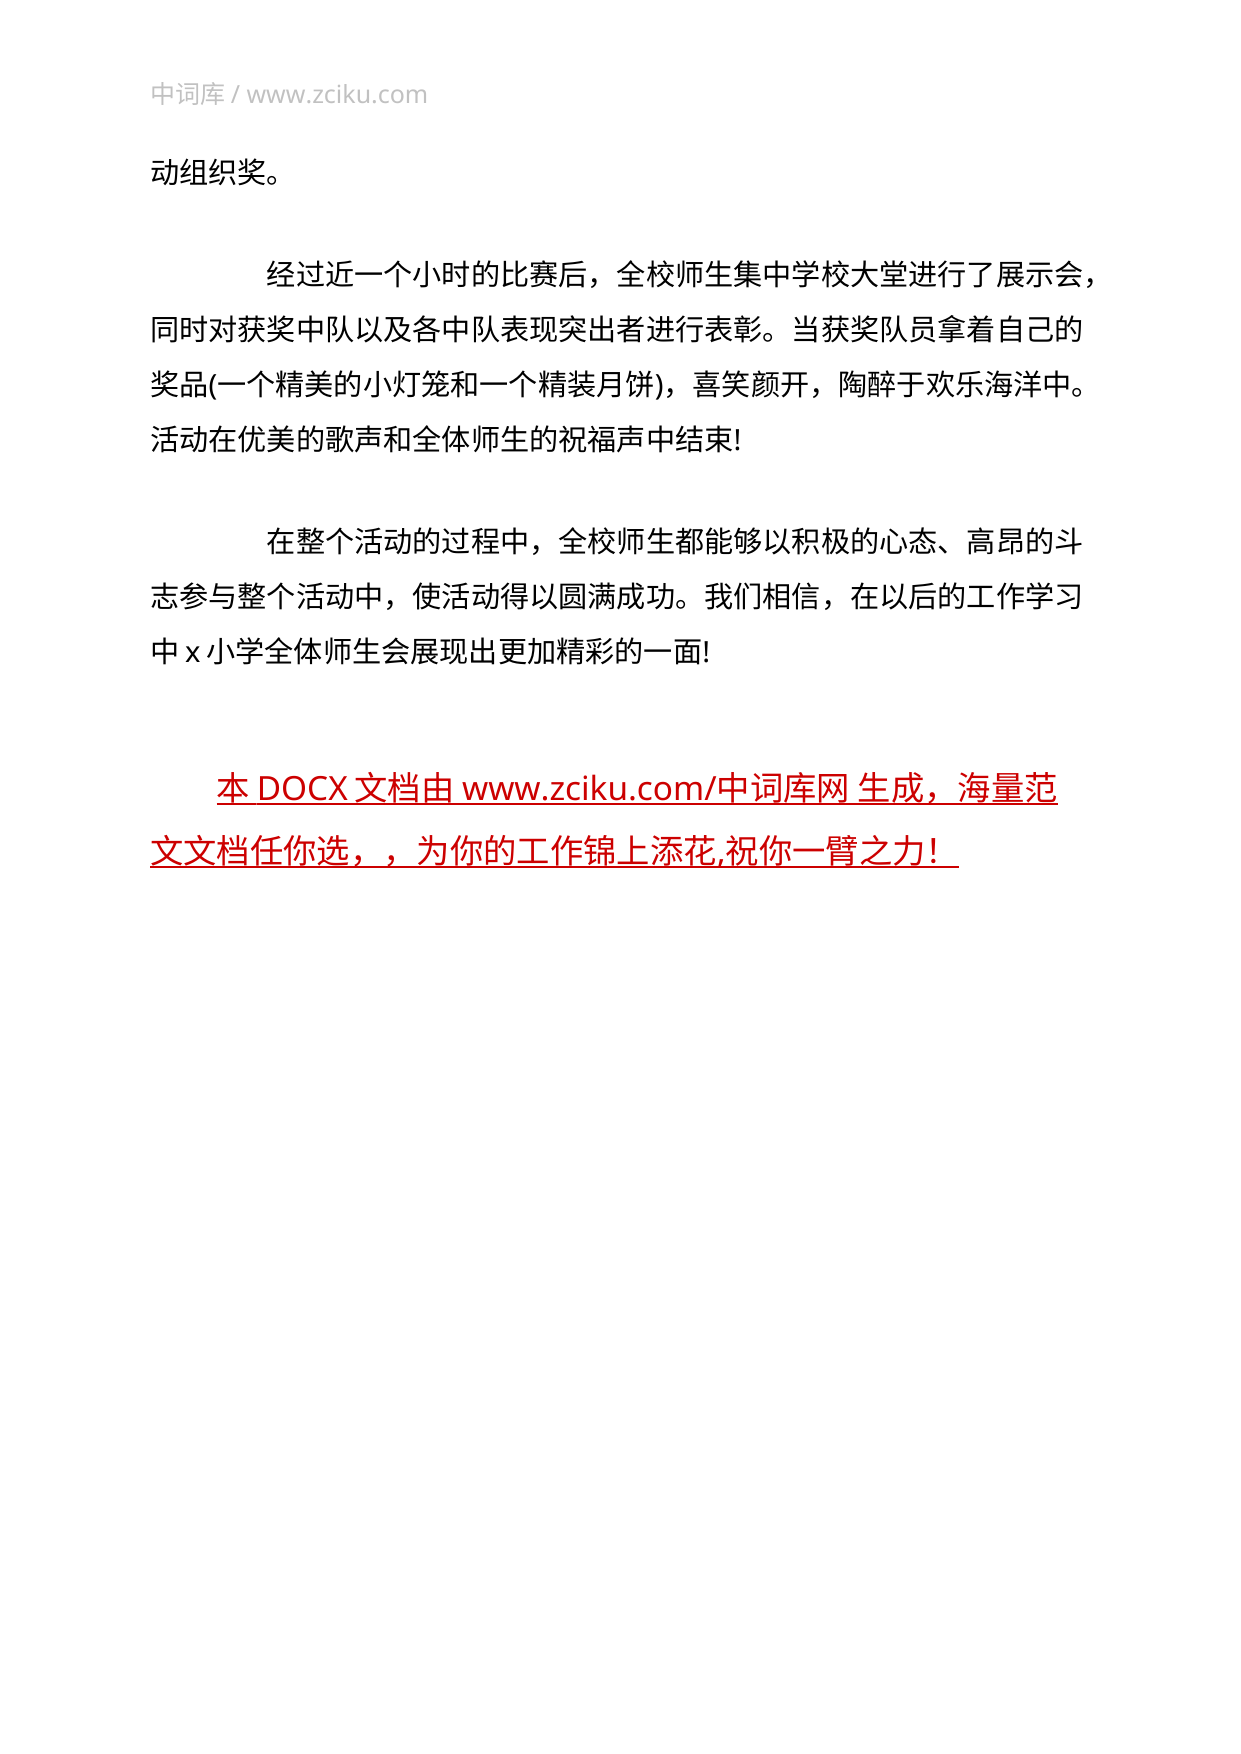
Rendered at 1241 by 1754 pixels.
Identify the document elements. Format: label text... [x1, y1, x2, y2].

text 经过近一个小时的比赛后，全校师生集中学校大堂进行了展示会，同时对获奖中队以及各中队表现突出者进行表彰。当获奖队员拿着自己的奖品(一个精美的小灯笼和一个精装月饼)，喜笑颜开，陶醉于欢乐海洋中。活动在优美的歌声和全体师生的祝福声中结束! [150, 252, 1090, 459]
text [150, 150, 1090, 192]
text 本DOCX文档由 www.zciku.com/中词库网 生成，海量范文文档任你选，，为你的工作锦上添花,祝你一臂之力！ [150, 762, 1090, 873]
text 在整个活动的过程中，全校师生都能够以积极的心态、高昂的斗志参与整个活动中，使活动得以圆满成功。我们相信，在以后的工作学习中x小学全体师生会展现出更加精彩的一面! [150, 518, 1090, 671]
